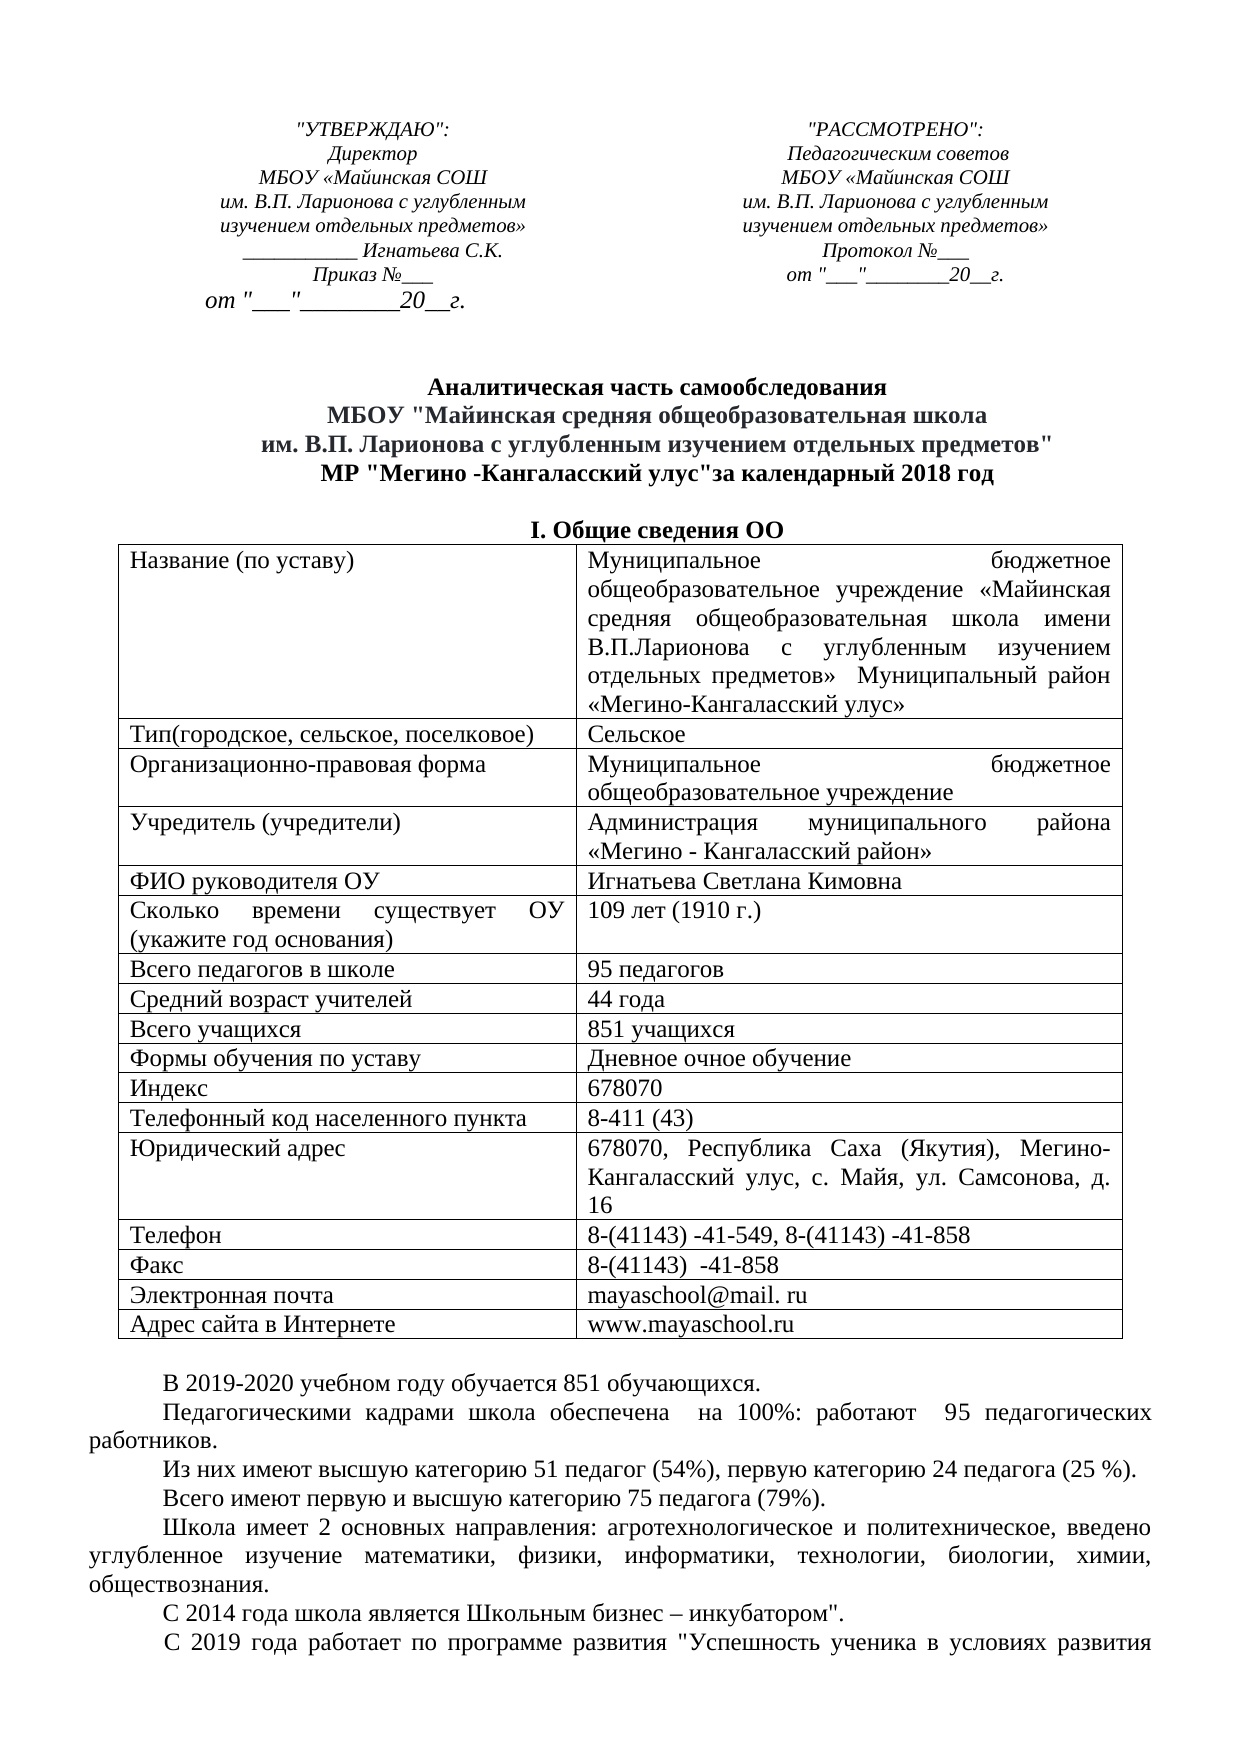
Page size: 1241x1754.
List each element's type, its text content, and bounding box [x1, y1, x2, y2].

table_cell Юридический адрес [119, 1133, 576, 1219]
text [89, 1627, 1152, 1656]
table_cell 678070, Республика Саха (Якутия), Мегино-Кангаласский улус, с. Майя, ул. Самсонова, д. 16 [577, 1133, 1122, 1219]
table_cell Тип(городское, сельское, поселковое) [119, 719, 576, 748]
table_cell 8-(41143) -41-858 [577, 1250, 1122, 1279]
text Из них имеют высшую категорию 51 педагог (54%), первую категорию 24 педагога (25 %). [89, 1454, 1152, 1483]
subtitle им. В.П. Ларионова с углубленным изучением отдельных предметов" [89, 429, 1152, 458]
table_cell 8-411 (43) [577, 1103, 1122, 1132]
table_cell Игнатьева Светлана Кимовна [577, 866, 1122, 894]
table_header "РАССМОТРЕНО": Педагогическим советов МБОУ «Майинская СОШ им. В.П. Ларионова с углубленным изучением отдельных предметов» Протокол №___ от "___"________20__г. [599, 117, 1116, 314]
table_cell Факс [119, 1250, 576, 1279]
table_header Муниципальное бюджетное общеобразовательное учреждение «Майинская средняя общеобразовательная школа имени В.П.Ларионова с углубленным изучением отдельных предметов» Муниципальный район «Мегино-Кангаласский улус» [577, 545, 1122, 718]
table_cell Телефон [119, 1220, 576, 1249]
table_cell Всего учащихся [119, 1014, 576, 1042]
table_cell Всего педагогов в школе [119, 954, 576, 983]
text Педагогическими кадрами школа обеспечена на 100%: работают 95 педагогических работников. [89, 1397, 1152, 1454]
table_cell 95 педагогов [577, 954, 1122, 983]
text Всего имеют первую и высшую категорию 75 педагога (79%). [89, 1483, 1152, 1512]
table_cell www.mayaschool.ru [577, 1310, 1122, 1338]
table_cell Средний возраст учителей [119, 984, 576, 1013]
text С 2014 года школа является Школьным бизнес – инкубатором". [89, 1598, 1152, 1627]
table_cell Организационно-правовая форма [119, 749, 576, 806]
table_cell Телефонный код населенного пункта [119, 1103, 576, 1132]
table_cell 678070 [577, 1073, 1122, 1102]
table_cell ФИО руководителя ОУ [119, 866, 576, 894]
table_header "УТВЕРЖДАЮ": Директор МБОУ «Майинская СОШ им. В.П. Ларионова с углубленным изучением отдельных предметов» ___________ Игнатьева С.К. Приказ №___ от "___"________20__г. [71, 117, 599, 314]
text Аналитическая часть самообследования [89, 372, 1152, 401]
table_header Название (по уставу) [119, 545, 576, 718]
table_cell Администрация муниципального района «Мегино - Кангаласский район» [577, 807, 1122, 865]
table_cell 851 учащихся [577, 1014, 1122, 1042]
text Школа имеет 2 основных направления: агротехнологическое и политехническое, введено углубленное изучение математики, физики, информатики, технологии, биологии, химии, обществознания. [89, 1512, 1152, 1598]
table_cell Сколько времени существует ОУ (укажите год основания) [119, 896, 576, 953]
table_cell Электронная почта [119, 1280, 576, 1308]
table_cell Дневное очное обучение [577, 1044, 1122, 1072]
table_cell Формы обучения по уставу [119, 1044, 576, 1072]
table_cell Индекс [119, 1073, 576, 1102]
text В 2019-2020 учебном году обучается 851 обучающихся. [89, 1368, 1152, 1397]
text МР "Мегино -Кангаласский улус"за календарный 2018 год [89, 458, 1152, 487]
table_cell Адрес сайта в Интернете [119, 1310, 576, 1338]
table_cell Муниципальное бюджетное общеобразовательное учреждение [577, 749, 1122, 806]
table_cell Сельское [577, 719, 1122, 748]
table_cell 109 лет (1910 г.) [577, 896, 1122, 953]
table_cell Учредитель (учредители) [119, 807, 576, 865]
subtitle МБОУ "Майинская средняя общеобразовательная школа [89, 401, 1152, 429]
text I. Общие сведения ОО [89, 516, 1152, 544]
table_cell 44 года [577, 984, 1122, 1013]
table_cell 8-(41143) -41-549, 8-(41143) -41-858 [577, 1220, 1122, 1249]
table_cell mayaschool@mail. ru [577, 1280, 1122, 1308]
